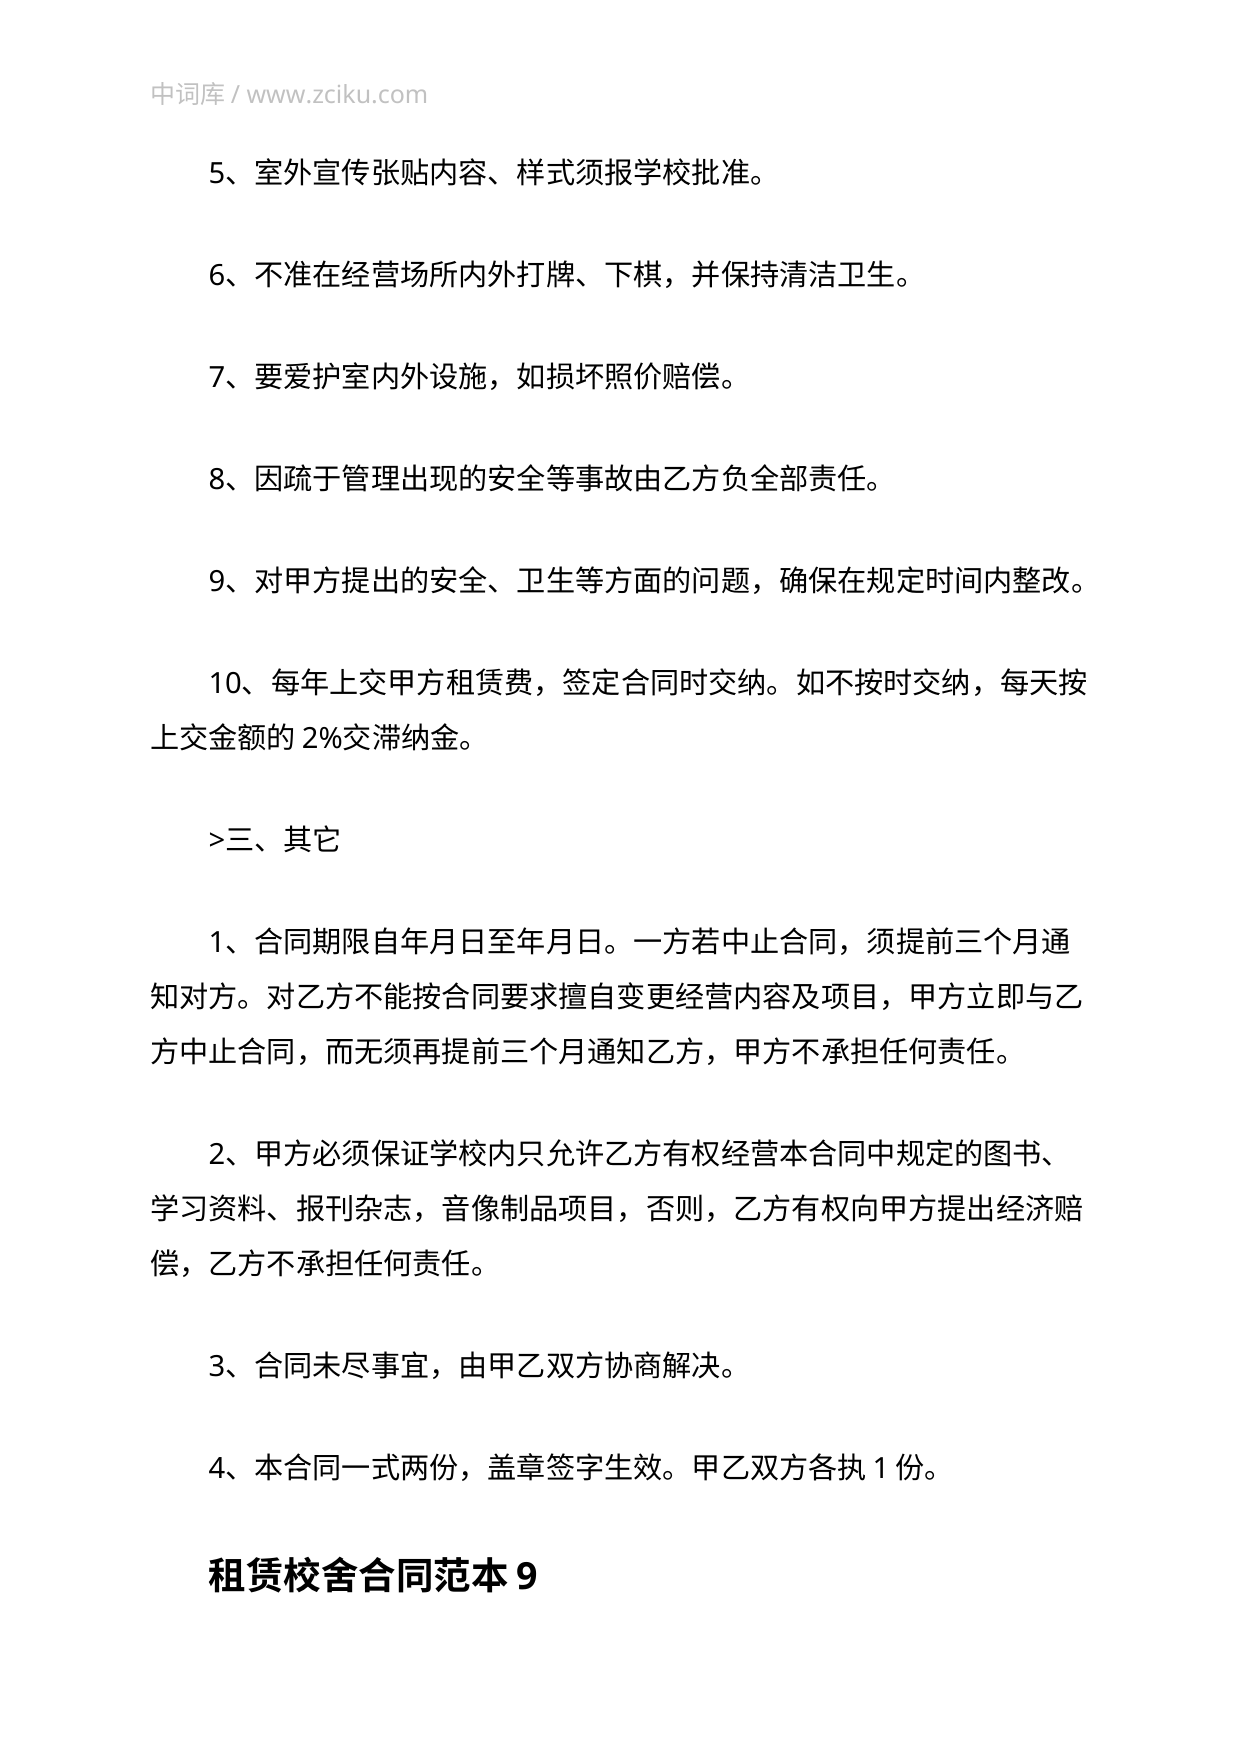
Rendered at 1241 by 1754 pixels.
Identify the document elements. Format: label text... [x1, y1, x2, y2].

text 1、合同期限自年月日至年月日。一方若中止合同，须提前三个月通知对方。对乙方不能按合同要求擅自变更经营内容及项目，甲方立即与乙方中止合同，而无须再提前三个月通知乙方，甲方不承担任何责任。 [150, 919, 1090, 1071]
text 8、因疏于管理出现的安全等事故由乙方负全部责任。 [150, 456, 1090, 498]
text 3、合同未尽事宜，由甲乙双方协商解决。 [150, 1342, 1090, 1384]
text 4、本合同一式两份，盖章签字生效。甲乙双方各执1份。 [150, 1444, 1090, 1487]
text 9、对甲方提出的安全、卫生等方面的问题，确保在规定时间内整改。 [150, 558, 1090, 600]
text 租赁校舍合同范本9 [150, 1546, 1090, 1601]
text 2、甲方必须保证学校内只允许乙方有权经营本合同中规定的图书、学习资料、报刊杂志，音像制品项目，否则，乙方有权向甲方提出经济赔偿，乙方不承担任何责任。 [150, 1131, 1090, 1283]
text 7、要爱护室内外设施，如损坏照价赔偿。 [150, 354, 1090, 396]
text 5、室外宣传张贴内容、样式须报学校批准。 [150, 150, 1090, 192]
text 6、不准在经营场所内外打牌、下棋，并保持清洁卫生。 [150, 252, 1090, 294]
text 10、每年上交甲方租赁费，签定合同时交纳。如不按时交纳，每天按上交金额的2%交滞纳金。 [150, 660, 1090, 757]
text >三、其它 [150, 817, 1090, 859]
